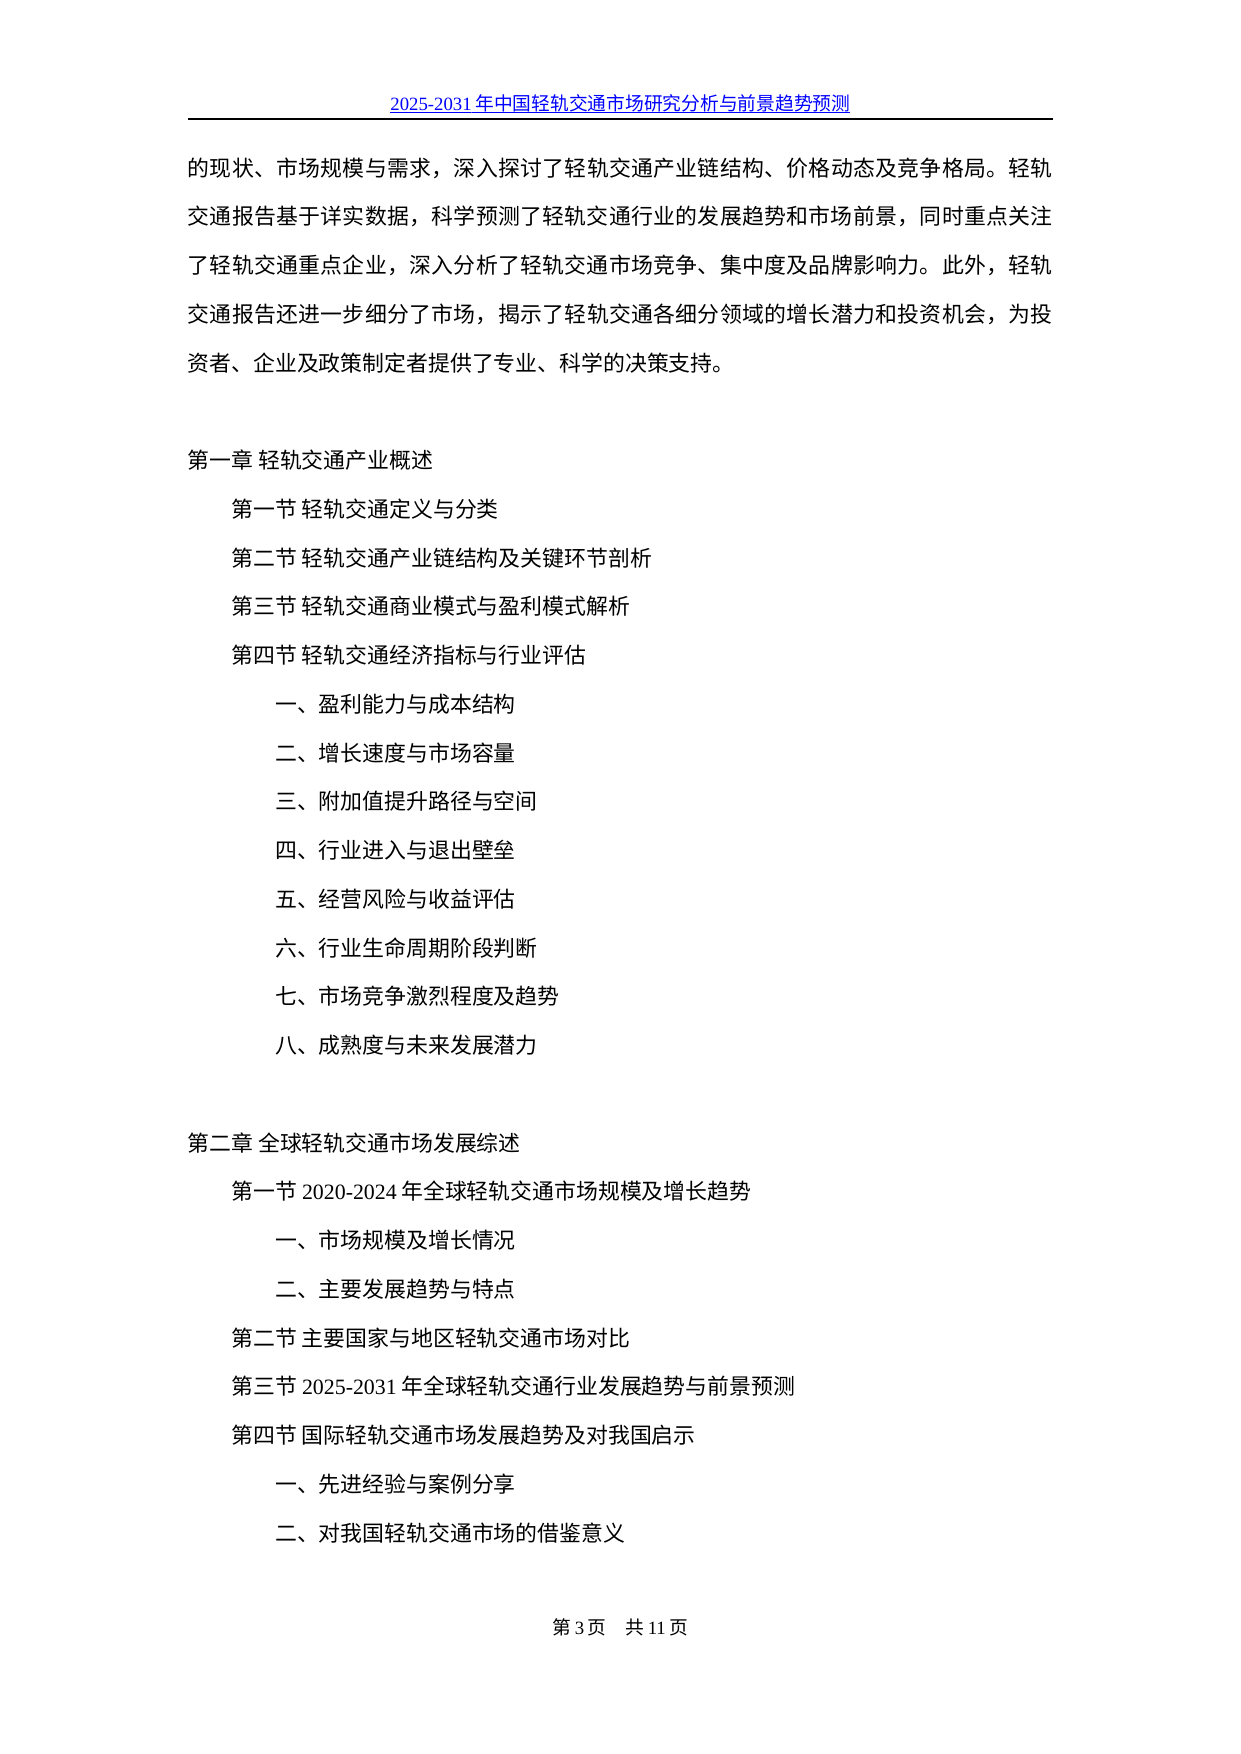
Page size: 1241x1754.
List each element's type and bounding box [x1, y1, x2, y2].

text [187, 150, 1053, 1548]
